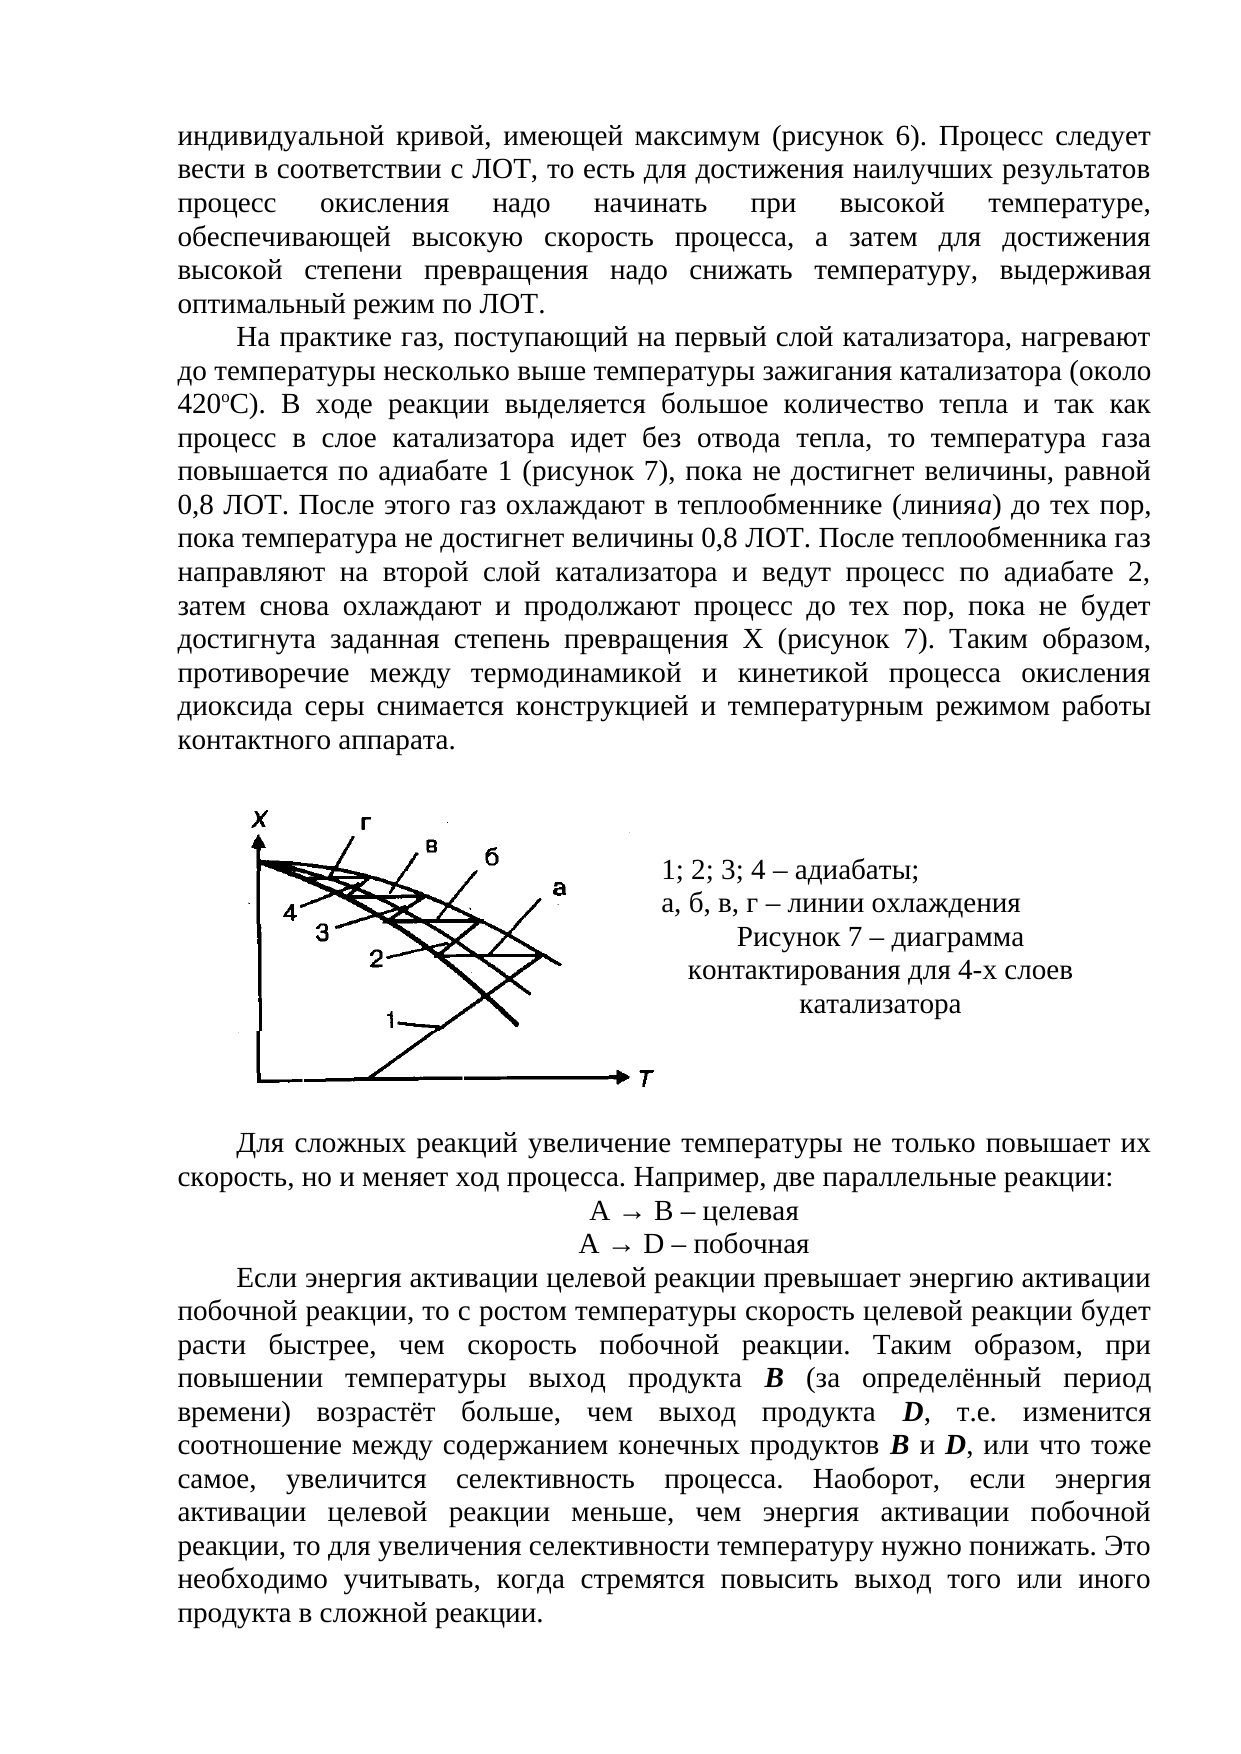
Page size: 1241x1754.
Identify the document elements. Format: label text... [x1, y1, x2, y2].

text Для сложных реакций увеличение температуры не только повышает их скорость, но и меняет ход процесса. Например, две параллельные реакции: [177, 1126, 1152, 1193]
picture [236, 788, 668, 1092]
text Если энергия активации целевой реакции превышает энергию активации побочной реакции, то с ростом температуры скорость целевой реакции будет расти быстрее, чем скорость побочной реакции. Таким образом, при повышении температуры выход продукта В (за определённый период времени) возрастёт больше, чем выход продукта D, т.е. изменится соотношение между содержанием конечных продуктов B и D, или что тоже самое, увеличится селективность процесса. Наоборот, если энергия активации целевой реакции меньше, чем энергия активации побочной реакции, то для увеличения селективности температуру нужно понижать. Это необходимо учитывать, когда стремятся повысить выход того или иного продукта в сложной реакции. [177, 1260, 1152, 1629]
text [177, 118, 1152, 319]
text На практике газ, поступающий на первый слой катализатора, нагревают до температуры несколько выше температуры зажигания катализатора (около 420оС). В ходе реакции выделяется большое количество тепла и так как процесс в слое катализатора идет без отвода тепла, то температура газа повышается по адиабате 1 (рисунок 7), пока не достигнет величины, равной 0,8 ЛОТ. После этого газ охлаждают в теплообменнике (линияа) до тех пор, пока температура не достигнет величины 0,8 ЛОТ. После теплообменника газ направляют на второй слой катализатора и ведут процесс по адиабате 2, затем снова охлаждают и продолжают процесс до тех пор, пока не будет достигнута заданная степень превращения Х (рисунок 7). Таким образом, противоречие между термодинамикой и кинетикой процесса окисления диоксида серы снимается конструкцией и температурным режимом работы контактного аппарата. [177, 319, 1152, 755]
text A → D – побочная [177, 1226, 1152, 1260]
text А → В – целевая [177, 1193, 1152, 1226]
